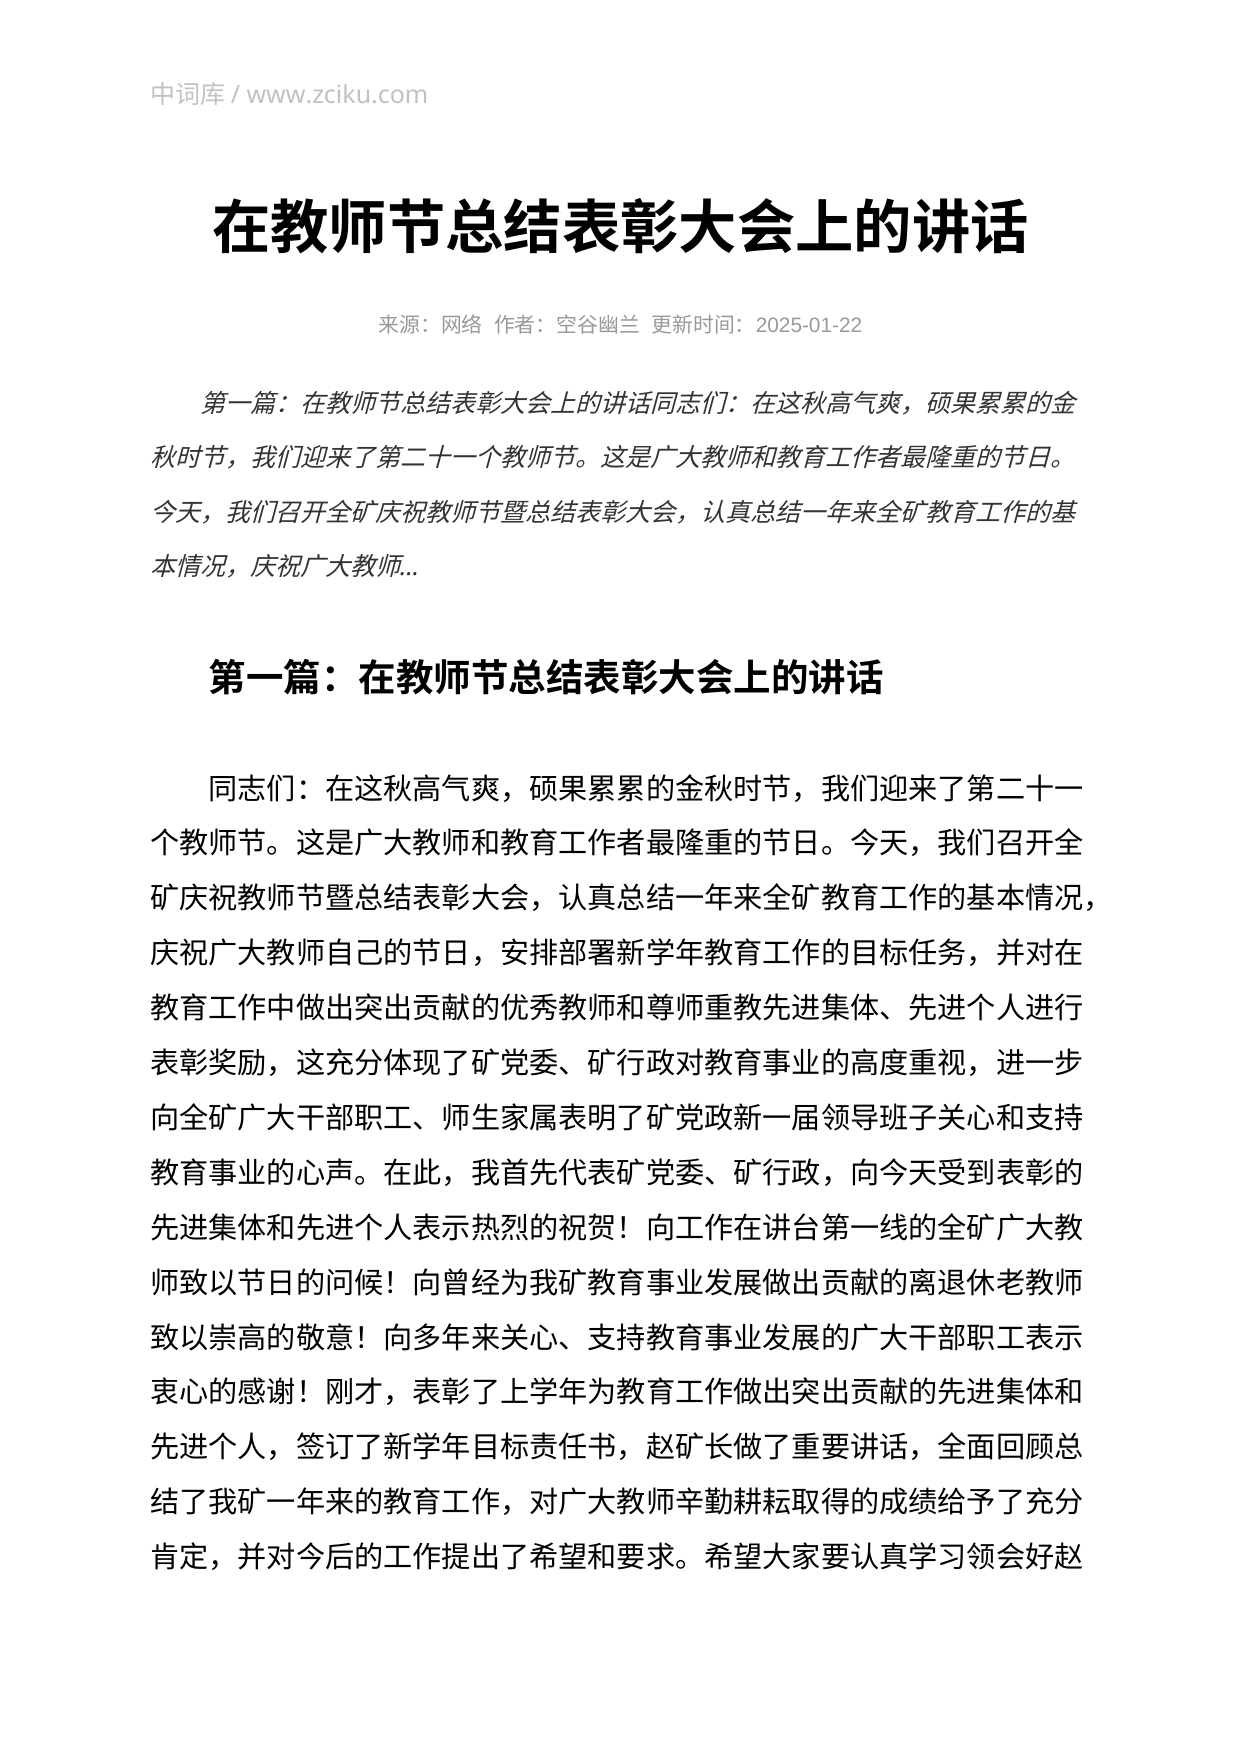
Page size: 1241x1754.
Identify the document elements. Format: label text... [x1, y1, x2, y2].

text 第一篇：在教师节总结表彰大会上的讲话 [150, 648, 1090, 702]
subtitle 在教师节总结表彰大会上的讲话 [150, 181, 1090, 266]
text 第一篇：在教师节总结表彰大会上的讲话同志们：在这秋高气爽，硕果累累的金秋时节，我们迎来了第二十一个教师节。这是广大教师和教育工作者最隆重的节日。今天，我们召开全矿庆祝教师节暨总结表彰大会，认真总结一年来全矿教育工作的基本情况，庆祝广大教师... [150, 383, 1090, 583]
text 来源：网络 作者：空谷幽兰 更新时间：2025-01-22 [150, 313, 1090, 337]
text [150, 765, 1090, 1576]
